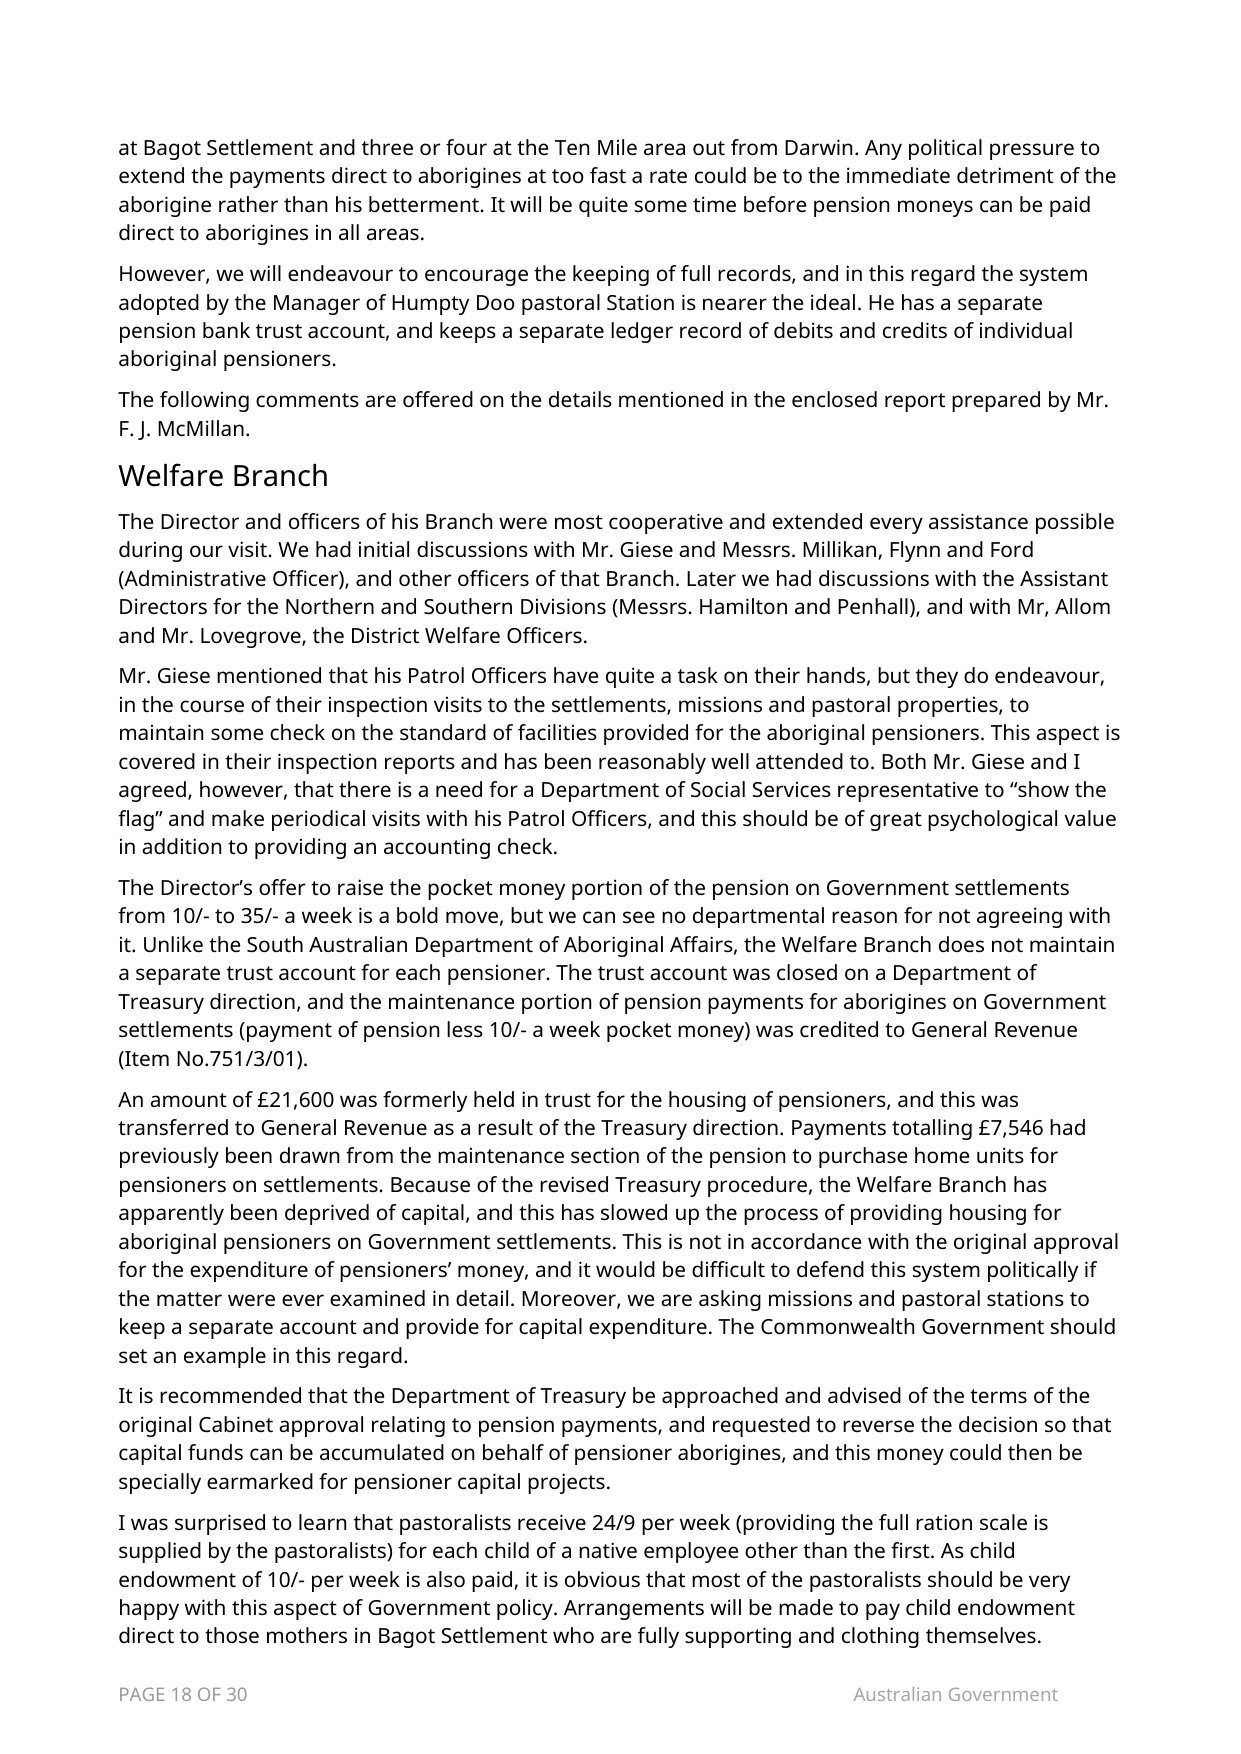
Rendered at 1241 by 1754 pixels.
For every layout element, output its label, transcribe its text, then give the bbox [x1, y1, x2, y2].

subtitle Welfare Branch [118, 455, 1122, 494]
text The Director and officers of his Branch were most cooperative and extended every assistance possible during our visit. We had initial discussions with Mr. Giese and Messrs. Millikan, Flynn and Ford (Administrative Officer), and other officers of that Branch. Later we had discussions with the Assistant Directors for the Northern and Southern Divisions (Messrs. Hamilton and Penhall), and with Mr, Allom and Mr. Lovegrove, the District Welfare Officers. [118, 507, 1122, 649]
text The following comments are offered on the details mentioned in the enclosed report prepared by Mr. F. J. McMillan. [118, 385, 1122, 442]
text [118, 133, 1122, 247]
text However, we will endeavour to encourage the keeping of full records, and in this regard the system adopted by the Manager of Humpty Doo pastoral Station is nearer the ideal. He has a separate pension bank trust account, and keeps a separate ledger record of debits and credits of individual aboriginal pensioners. [118, 259, 1122, 373]
text I was surprised to learn that pastoralists receive 24/9 per week (providing the full ration scale is supplied by the pastoralists) for each child of a native employee other than the first. As child endowment of 10/- per week is also paid, it is obvious that most of the pastoralists should be very happy with this aspect of Government policy. Arrangements will be made to pay child endowment direct to those mothers in Bagot Settlement who are fully supporting and clothing themselves. [118, 1508, 1122, 1650]
text The Director’s offer to raise the pocket money portion of the pension on Government settlements from 10/- to 35/- a week is a bold move, but we can see no departmental reason for not agreeing with it. Unlike the South Australian Department of Aboriginal Affairs, the Welfare Branch does not maintain a separate trust account for each pensioner. The trust account was closed on a Department of Treasury direction, and the maintenance portion of pension payments for aborigines on Government settlements (payment of pension less 10/- a week pocket money) was credited to General Revenue (Item No.751/3/01). [118, 873, 1122, 1072]
text Mr. Giese mentioned that his Patrol Officers have quite a task on their hands, but they do endeavour, in the course of their inspection visits to the settlements, missions and pastoral properties, to maintain some check on the standard of facilities provided for the aboriginal pensioners. This aspect is covered in their inspection reports and has been reasonably well attended to. Both Mr. Giese and I agreed, however, that there is a need for a Department of Social Services representative to “show the flag” and make periodical visits with his Patrol Officers, and this should be of great psychological value in addition to providing an accounting check. [118, 662, 1122, 861]
text An amount of £21,600 was formerly held in trust for the housing of pensioners, and this was transferred to General Revenue as a result of the Treasury direction. Payments totalling £7,546 had previously been drawn from the maintenance section of the pension to purchase home units for pensioners on settlements. Because of the revised Treasury procedure, the Welfare Branch has apparently been deprived of capital, and this has slowed up the process of providing housing for aboriginal pensioners on Government settlements. This is not in accordance with the original approval for the expenditure of pensioners’ money, and it would be difficult to defend this system politically if the matter were ever examined in detail. Moreover, we are asking missions and pastoral stations to keep a separate account and provide for capital expenditure. The Commonwealth Government should set an example in this regard. [118, 1085, 1122, 1369]
text It is recommended that the Department of Treasury be approached and advised of the terms of the original Cabinet approval relating to pension payments, and requested to reverse the decision so that capital funds can be accumulated on behalf of pensioner aborigines, and this money could then be specially earmarked for pensioner capital projects. [118, 1382, 1122, 1495]
